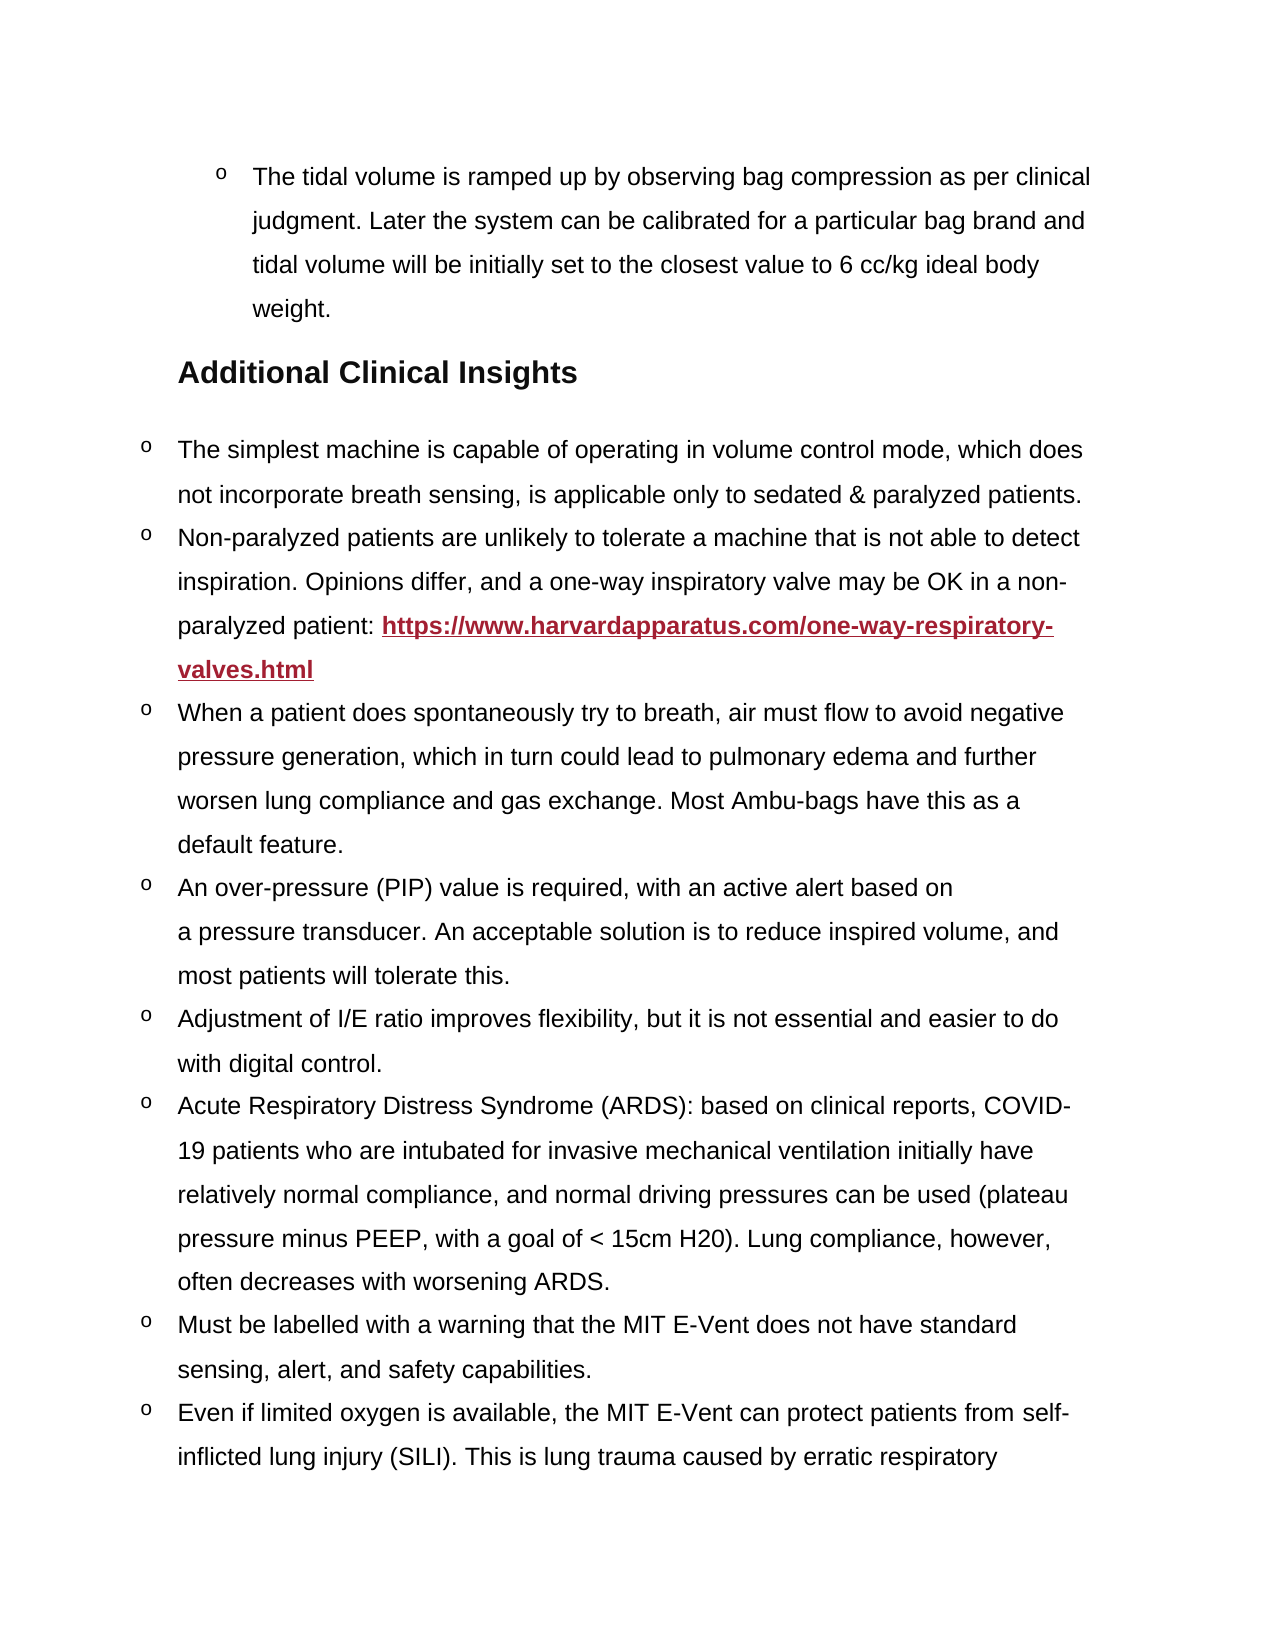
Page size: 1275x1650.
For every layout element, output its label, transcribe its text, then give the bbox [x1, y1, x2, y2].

list Must be labelled with a warning that the MIT E-Vent does not have standard sensing, alert, and safety capabilities. [140, 1296, 1098, 1383]
list The tidal volume is ramped up by observing bag compression as per clinical judgment. Later the system can be calibrated for a particular bag brand and tidal volume will be initially set to the closest value to 6 cc/kg ideal body weight. [215, 148, 1098, 323]
list When a patient does spontaneously try to breath, air must flow to avoid negative pressure generation, which in turn could lead to pulmonary edema and further worsen lung compliance and gas exchange. Most Ambu-bags have this as a default feature. [140, 683, 1098, 858]
list Adjustment of I/E ratio improves flexibility, but it is not essential and easier to do with digital control. [140, 990, 1098, 1077]
list An over-pressure (PIP) value is required, with an active alert based on a pressure transducer. An acceptable solution is to reduce inspired volume, and most patients will tolerate this. [140, 858, 1098, 990]
text Additional Clinical Insights [177, 354, 1098, 390]
list The simplest machine is capable of operating in volume control mode, which does not incorporate breath sensing, is applicable only to sedated & paralyzed patients. [140, 421, 1098, 508]
list Acute Respiratory Distress Syndrome (ARDS): based on clinical reports, COVID-19 patients who are intubated for invasive mechanical ventilation initially have relatively normal compliance, and normal driving pressures can be used (plateau pressure minus PEEP, with a goal of < 15cm H20). Lung compliance, however, often decreases with worsening ARDS. [140, 1077, 1098, 1296]
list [140, 1383, 1098, 1471]
list Non-paralyzed patients are unlikely to tolerate a machine that is not able to detect inspiration. Opinions differ, and a one-way inspiratory valve may be OK in a non-paralyzed patient: https://www.harvardapparatus.com/one-way-respiratory-valves.html [140, 508, 1098, 683]
